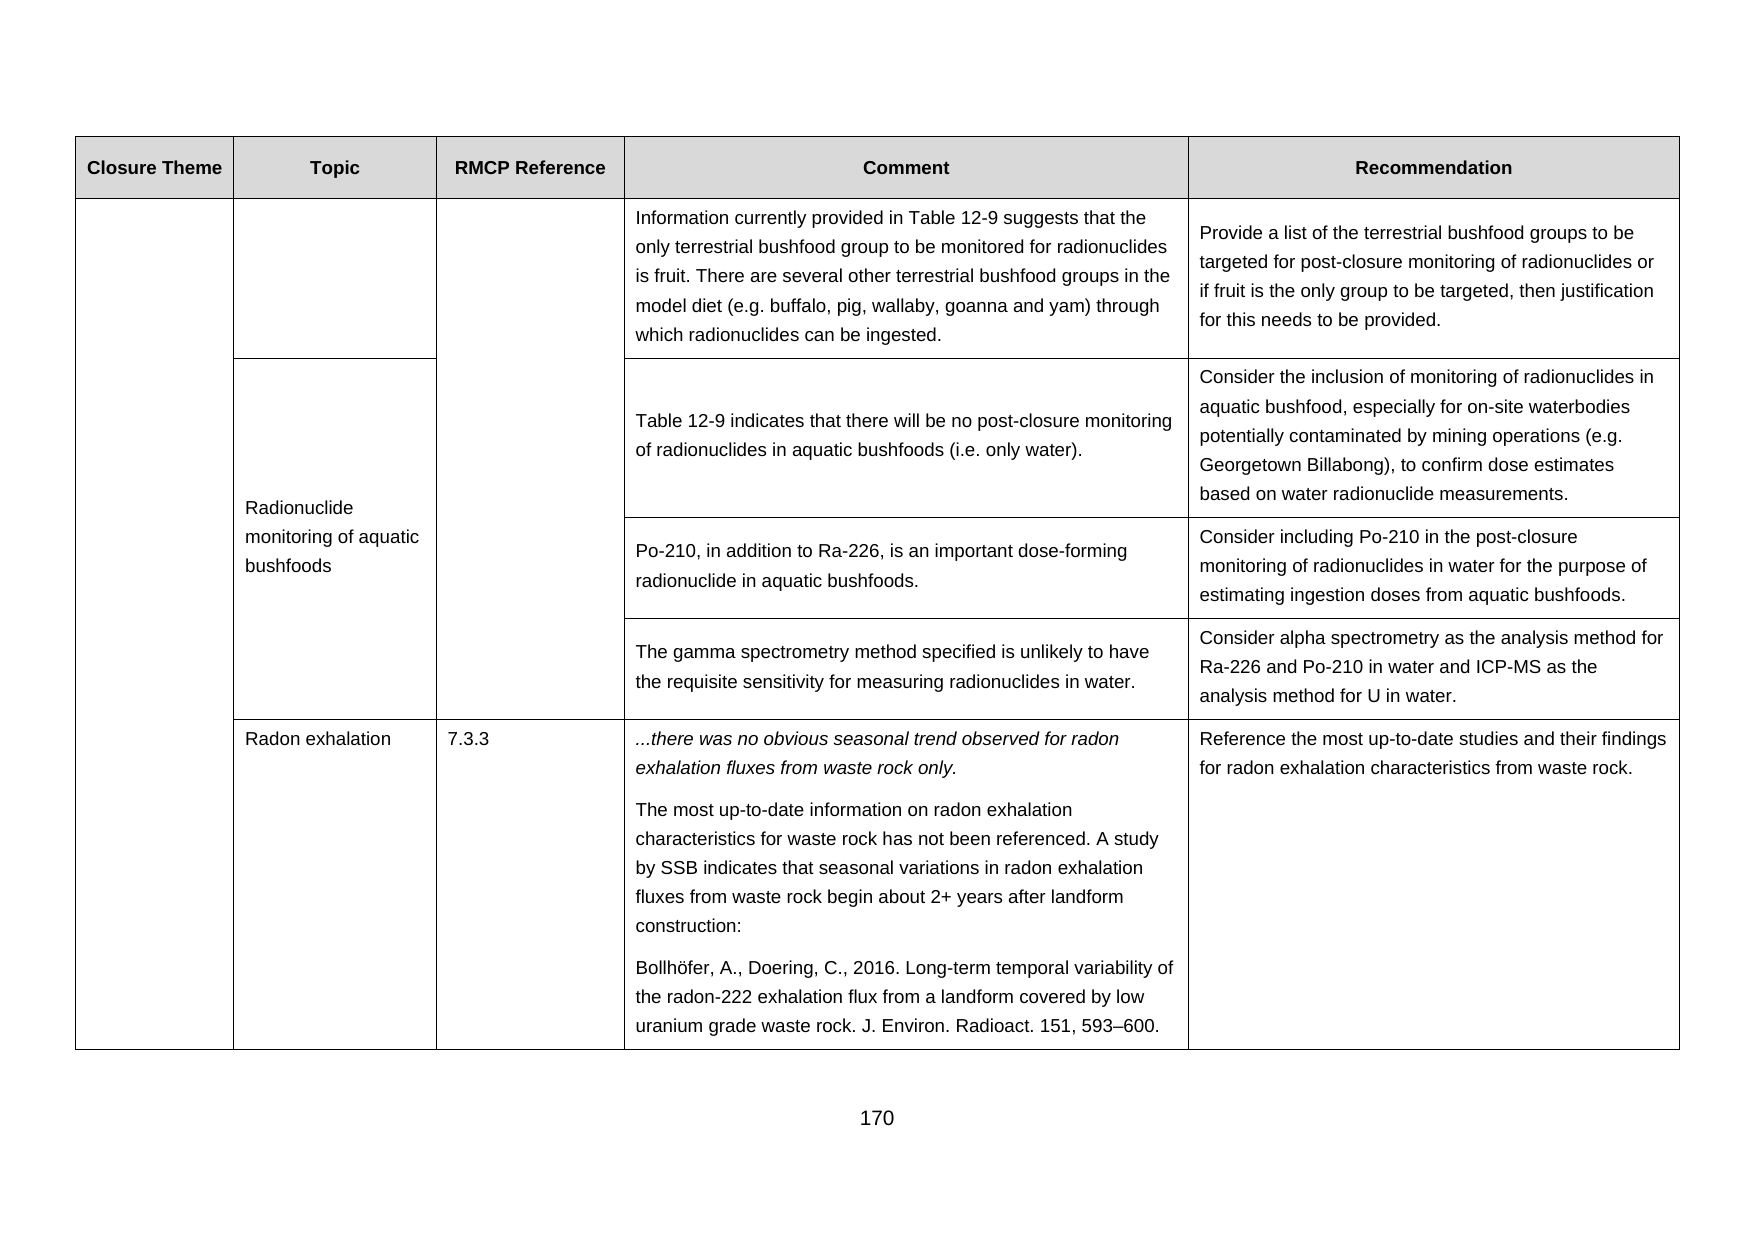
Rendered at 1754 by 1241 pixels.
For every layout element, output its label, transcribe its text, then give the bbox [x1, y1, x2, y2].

table_cell 7.3.3 [437, 720, 624, 1049]
table_cell Information currently provided in Table 12-9 suggests that the only terrestrial bushfood group to be monitored for radionuclides is fruit. There are several other terrestrial bushfood groups in the model diet (e.g. buffalo, pig, wallaby, goanna and yam) through which radionuclides can be ingested. [625, 199, 1188, 358]
table_cell The gamma spectrometry method specified is unlikely to have the requisite sensitivity for measuring radionuclides in water. [625, 619, 1188, 719]
table_cell Radionuclide monitoring of aquatic bushfoods [234, 359, 436, 719]
table_cell Table 12-9 indicates that there will be no post-closure monitoring of radionuclides in aquatic bushfoods (i.e. only water). [625, 359, 1188, 517]
table_cell Provide a list of the terrestrial bushfood groups to be targeted for post-closure monitoring of radionuclides or if fruit is the only group to be targeted, then justification for this needs to be provided. [1189, 199, 1679, 358]
table_cell Consider including Po-210 in the post-closure monitoring of radionuclides in water for the purpose of estimating ingestion doses from aquatic bushfoods. [1189, 518, 1679, 618]
table_cell ...there was no obvious seasonal trend observed for radon exhalation fluxes from waste rock only. The most up-to-date information on radon exhalation characteristics for waste rock has not been referenced. A study by SSB indicates that seasonal variations in radon exhalation fluxes from waste rock begin about 2+ years after landform construction: Bollhöfer, A., Doering, C., 2016. Long-term temporal variability of the radon-222 exhalation flux from a landform covered by low uranium grade waste rock. J. Environ. Radioact. 151, 593–600. [625, 720, 1188, 1049]
table_cell Consider the inclusion of monitoring of radionuclides in aquatic bushfood, especially for on-site waterbodies potentially contaminated by mining operations (e.g. Georgetown Billabong), to confirm dose estimates based on water radionuclide measurements. [1189, 359, 1679, 517]
table_cell Consider alpha spectrometry as the analysis method for Ra-226 and Po-210 in water and ICP-MS as the analysis method for U in water. [1189, 619, 1679, 719]
table_header Comment [625, 137, 1188, 198]
table_cell Radon exhalation [234, 720, 436, 1049]
table_header Recommendation [1189, 137, 1679, 198]
table_header Closure Theme [76, 137, 233, 198]
table_cell Po-210, in addition to Ra-226, is an important dose-forming radionuclide in aquatic bushfoods. [625, 518, 1188, 618]
table_cell Reference the most up-to-date studies and their findings for radon exhalation characteristics from waste rock. [1189, 720, 1679, 1049]
table_header RMCP Reference [437, 137, 624, 198]
table_header Topic [234, 137, 436, 198]
